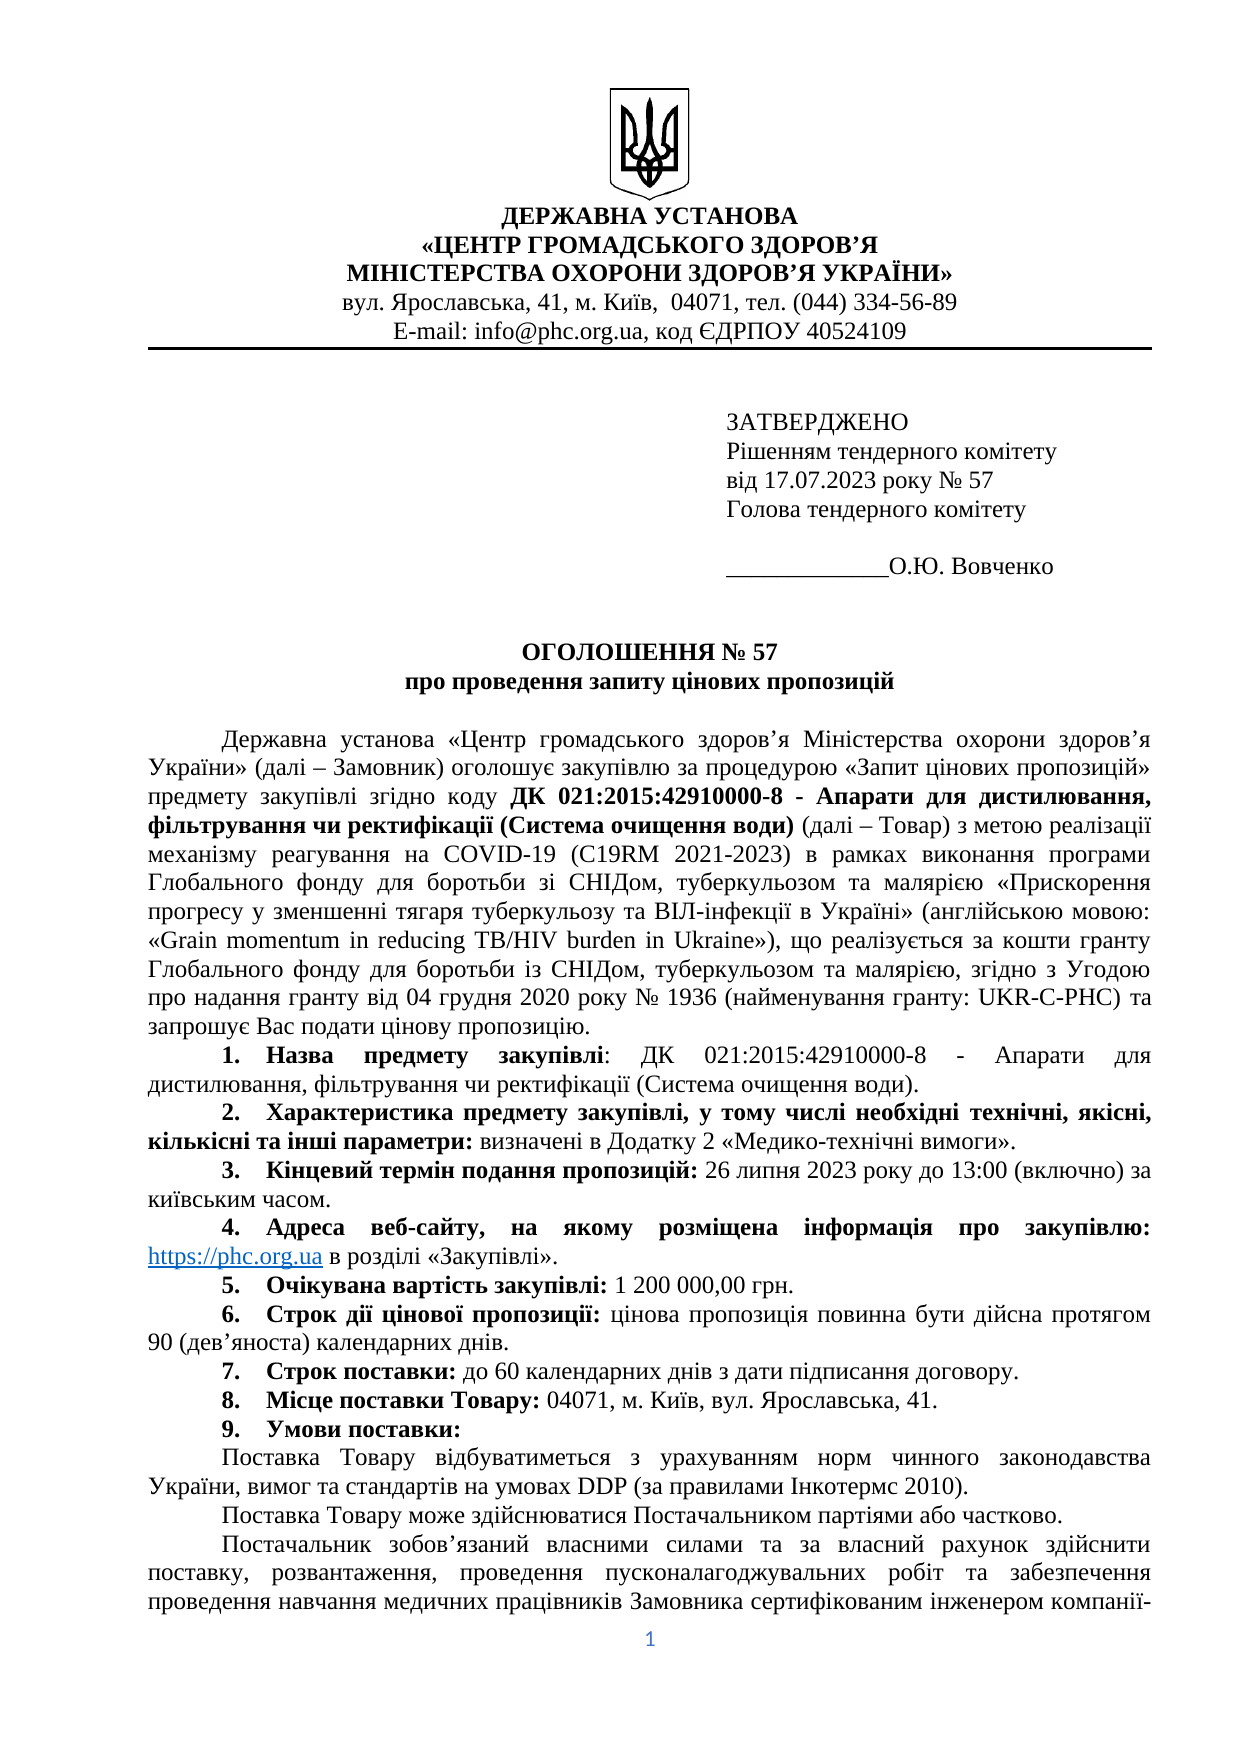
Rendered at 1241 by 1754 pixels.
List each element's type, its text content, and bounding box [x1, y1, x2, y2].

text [148, 1529, 1152, 1615]
text ОГОЛОШЕННЯ № 57 [148, 637, 1152, 666]
picture [609, 88, 690, 201]
text «ЦЕНТР ГРОМАДСЬКОГО ЗДОРОВ’Я [148, 230, 1152, 258]
text Поставка Товару відбуватиметься з урахуванням норм чинного законодавства України, вимог та стандартів на умовах DDP (за правилами Iнкотермс 2010). [148, 1442, 1152, 1500]
list Строк дії цінової пропозиції: цінова пропозиція повинна бути дійсна протягом 90 (дев’яноста) календарних днів. [148, 1299, 1152, 1356]
list Адреса веб-сайту, на якому розміщена інформація про закупівлю: https://phc.org.ua в розділі «Закупівлі». [148, 1212, 1152, 1270]
text Державна установа «Центр громадського здоров’я Міністерства охорони здоров’я України» (далі – Замовник) оголошує закупівлю за процедурою «Запит цінових пропозицій» предмету закупівлі згідно коду ДК 021:2015:42910000-8 - Апарати для дистилювання, фільтрування чи ректифікації (Система очищення води) (далі – Товар) з метою реалізації механізму реагування на COVID-19 (C19RM 2021-2023) в рамках виконання програми Глобального фонду для боротьби зі СНІДом, туберкульозом та малярією «Прискорення прогресу у зменшенні тягаря туберкульозу та ВІЛ-інфекції в Україні» (англійською мовою: «Grain momentum in reducing TB/HIV burden in Ukraine»), що реалізується за кошти гранту Глобального фонду для боротьби із СНІДом, туберкульозом та малярією, згідно з Угодою про надання гранту від 04 грудня 2020 року № 1936 (найменування гранту: UKR-C-PHC) та запрошує Вас подати цінову пропозицію. [148, 724, 1152, 1040]
list Характеристика предмету закупівлі, у тому числі необхідні технічні, якісні, кількісні та інші параметри: визначені в Додатку 2 «Медико-технічні вимоги». [148, 1097, 1152, 1155]
text МІНІСТЕРСТВА ОХОРОНИ ЗДОРОВ’Я УКРАЇНИ» [148, 258, 1152, 287]
text Поставка Товару може здійснюватися Постачальником партіями або частково. [148, 1500, 1152, 1529]
text Рішенням тендерного комітету [726, 436, 1152, 465]
text ЗАТВЕРДЖЕНО [726, 407, 1152, 436]
text E-mail: info@phc.org.ua, код ЄДРПОУ 40524109 [148, 316, 1152, 347]
text Голова тендерного комітету [726, 494, 1152, 522]
text _____________О.Ю. Вовченко [726, 551, 1152, 580]
list Строк поставки: до 60 календарних днів з дати підписання договору. [148, 1356, 1152, 1385]
list Умови поставки: [148, 1414, 1152, 1442]
list Очікувана вартість закупівлі: 1 200 000,00 грн. [148, 1270, 1152, 1299]
list Назва предмету закупівлі: ДК 021:2015:42910000-8 - Апарати для дистилювання, фільтрування чи ректифікації (Система очищення води). [148, 1040, 1152, 1097]
list Кінцевий термін подання пропозицій: 26 липня 2023 року до 13:00 (включно) за київським часом. [148, 1155, 1152, 1212]
text ДЕРЖАВНА УСТАНОВА [148, 201, 1152, 230]
list Місце поставки Товару: 04071, м. Київ, вул. Ярославська, 41. [148, 1385, 1152, 1414]
text вул. Ярославська, 41, м. Київ, 04071, тел. (044) 334-56-89 [148, 287, 1152, 316]
text від 17.07.2023 року № 57 [726, 465, 1152, 494]
text про проведення запиту цінових пропозицій [148, 666, 1152, 695]
